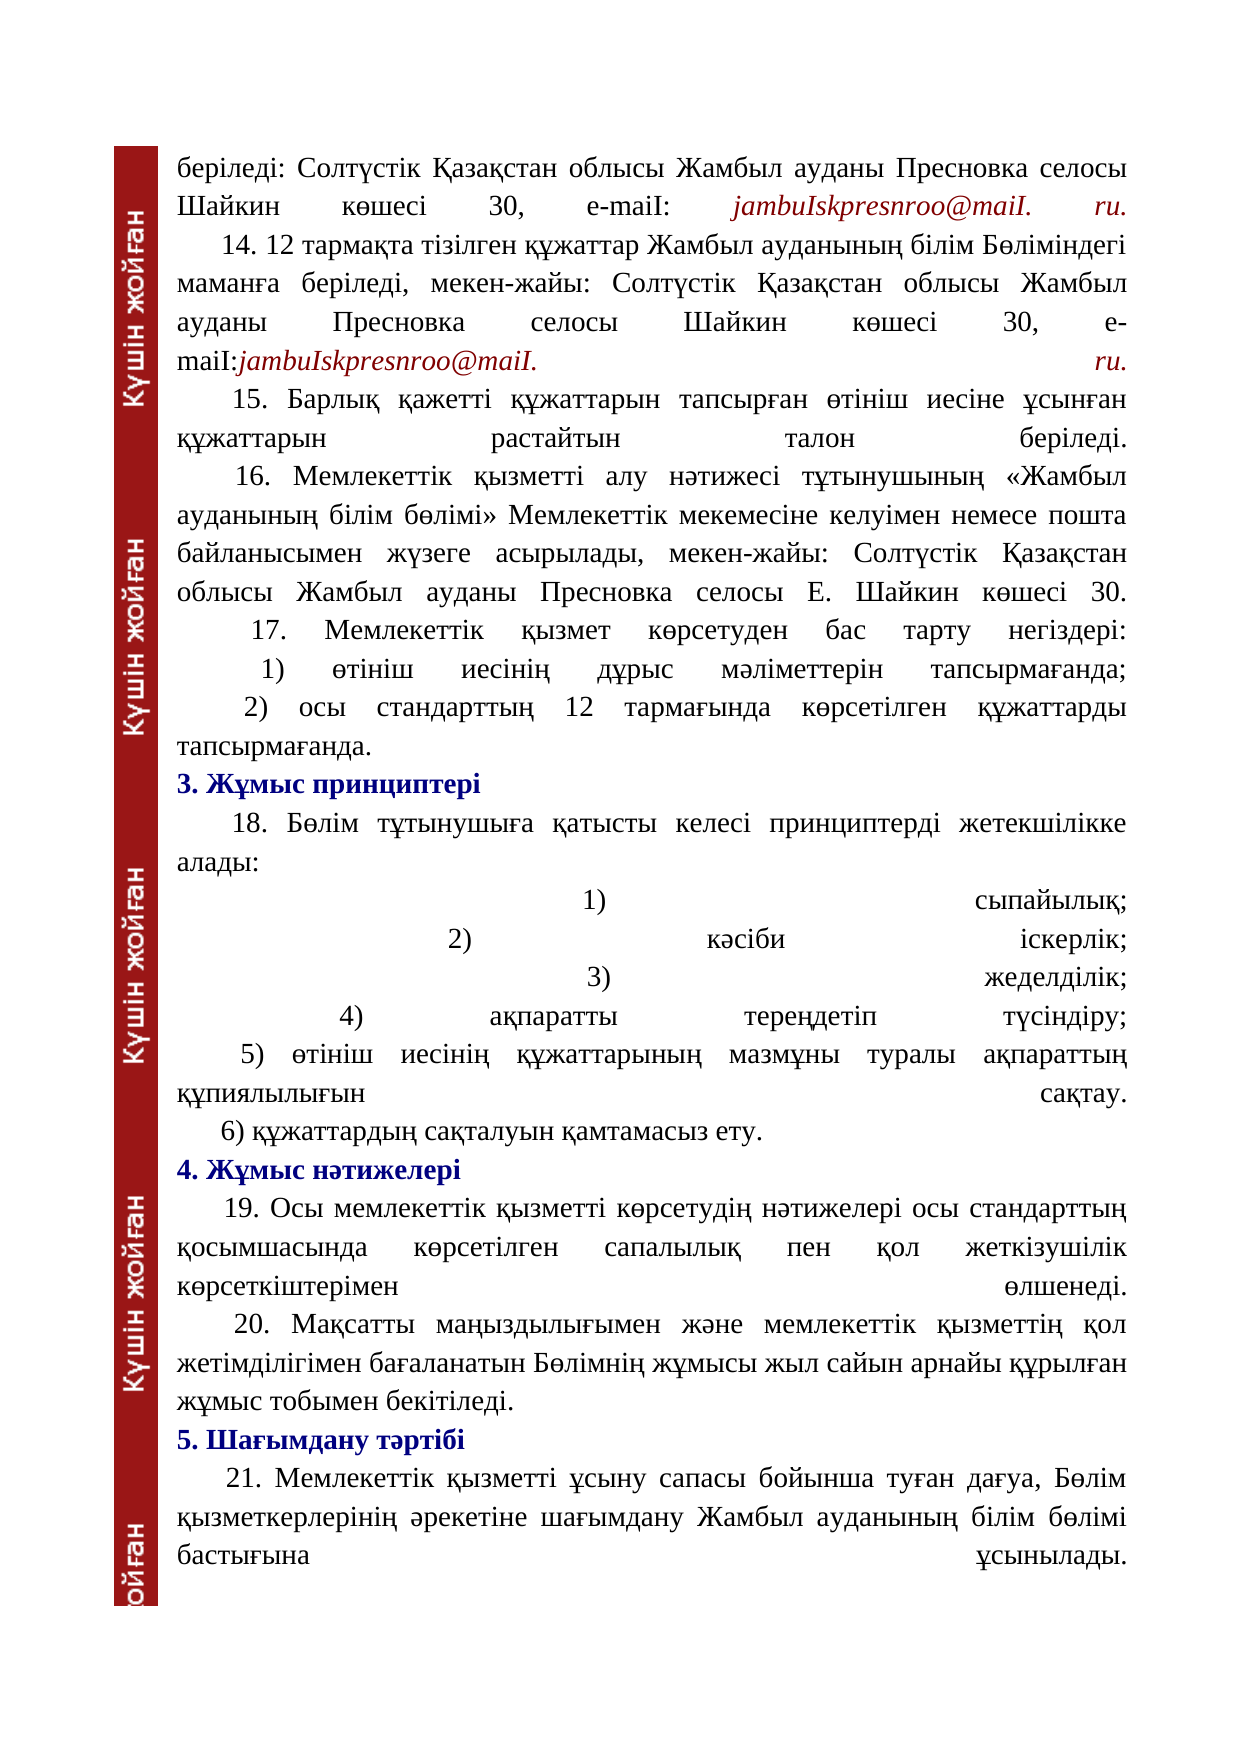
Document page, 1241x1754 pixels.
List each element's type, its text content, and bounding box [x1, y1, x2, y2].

picture [114, 800, 158, 805]
text 3. Жұмыс принциптері [112, 767, 1128, 800]
picture [114, 762, 158, 767]
picture [114, 146, 158, 150]
picture [114, 1147, 158, 1152]
picture [114, 1417, 158, 1422]
text 5. Шағымдану тәртібі [112, 1422, 1128, 1455]
text 19. Осы мемлекеттік қызметті көрсетудің нәтижелері осы стандарттың қосымшасында көрсетілген сапалылық пен қол жеткізушілік көрсеткіштерімен өлшенеді. 20. Мақсатты маңыздылығымен және мемлекеттік қызметтің қол жетімділігімен бағаланатын Бөлімнің жұмысы жыл сайын арнайы құрылған жұмыс тобымен бекітіледі. [112, 1191, 1128, 1417]
picture [114, 1455, 158, 1460]
text 4. Жұмыс нәтижелері [112, 1152, 1128, 1186]
picture [114, 1186, 158, 1191]
text 18. Бөлім тұтынушыға қатысты келесі принциптерді жетекшілікке алады: 1) сыпайылық; 2) кәсіби іскерлік; 3) жеделділік; 4) ақпаратты тереңдетіп түсіндіру; 5) өтініш иесінің құжаттарының мазмұны туралы ақпараттың құпиялылығын сақтау. 6) құжаттардың сақталуын қамтамасыз ету. [112, 805, 1128, 1147]
picture [114, 1571, 158, 1606]
